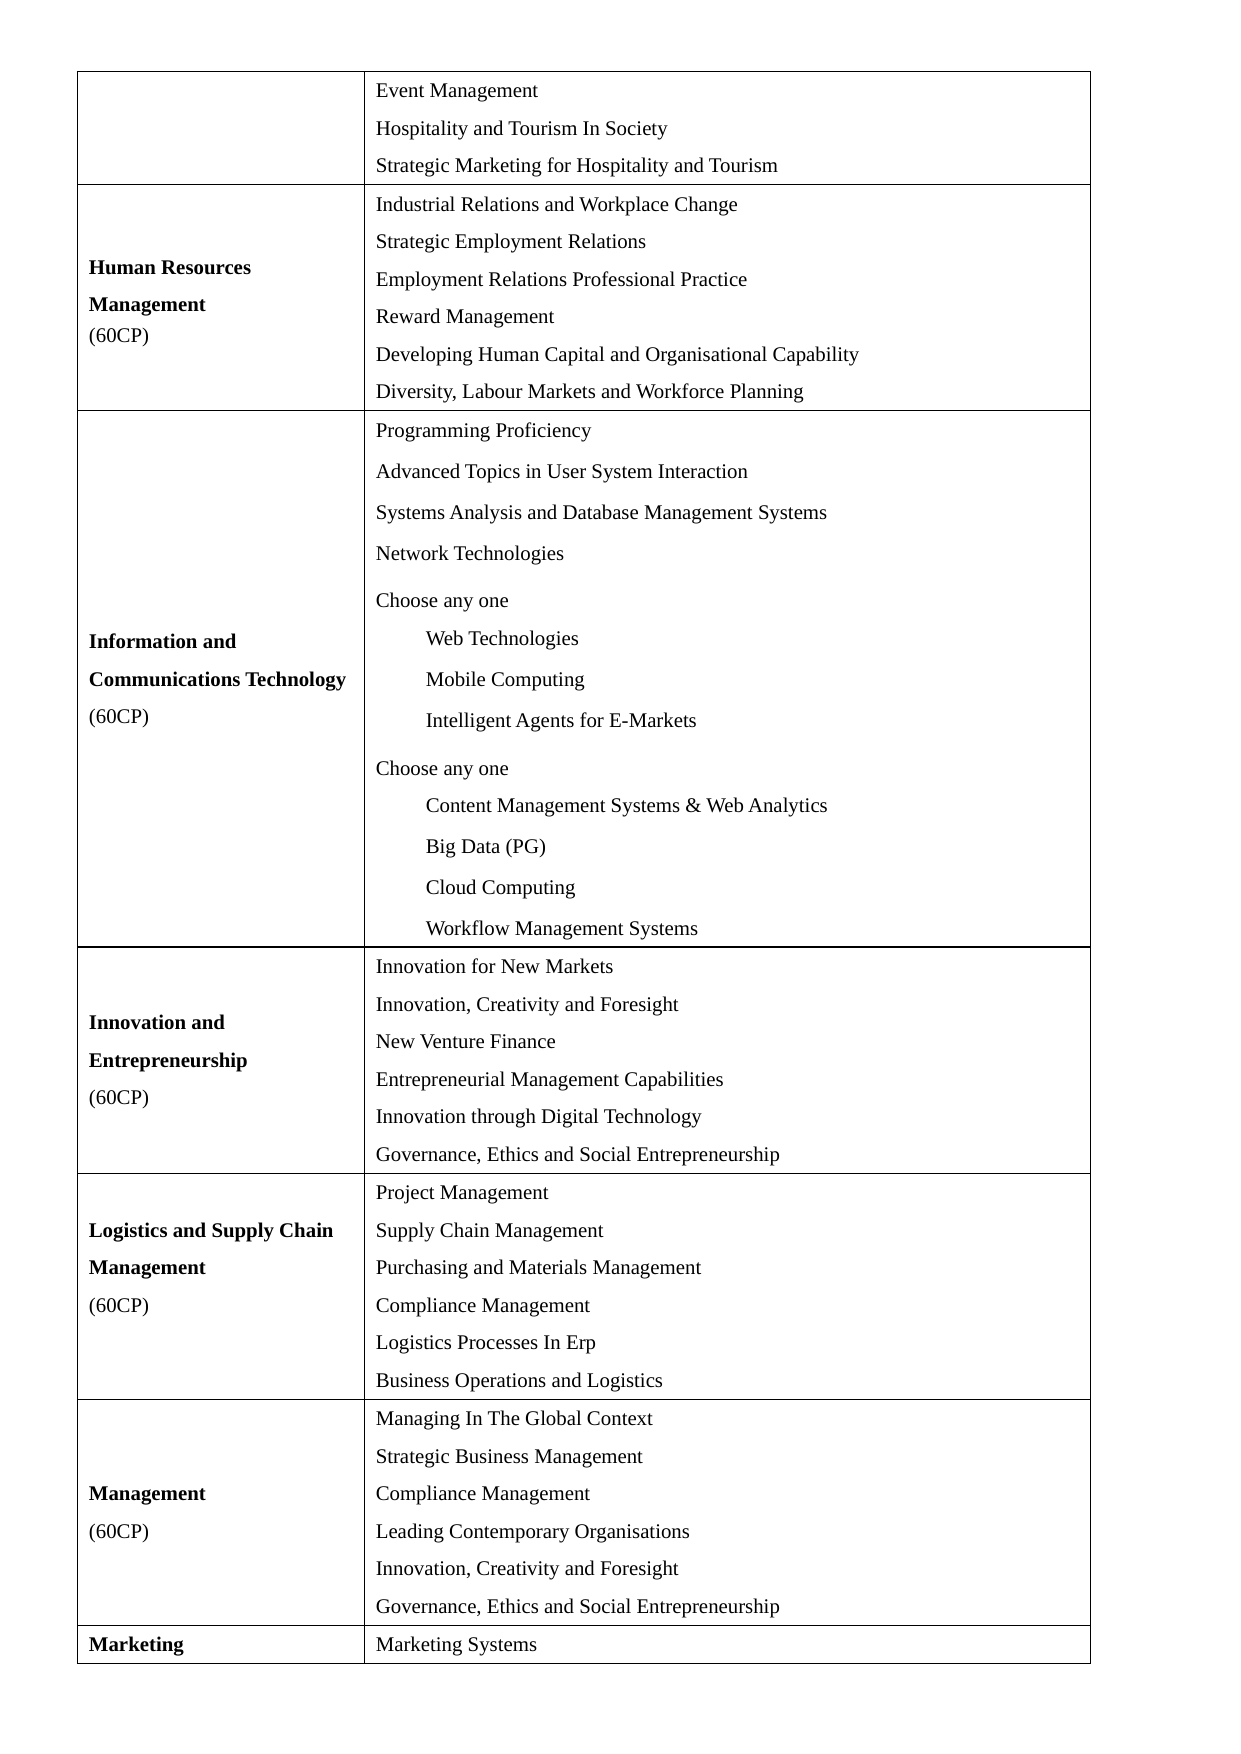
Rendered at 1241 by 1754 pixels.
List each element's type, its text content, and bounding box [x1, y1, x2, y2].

table_cell Programming Proficiency Advanced Topics in User System Interaction Systems Analysis and Database Management Systems Network Technologies Choose any one Web Technologies Mobile Computing Intelligent Agents for E-Markets Choose any one Content Management Systems & Web Analytics Big Data (PG) Cloud Computing Workflow Management Systems [365, 411, 1090, 946]
table_cell Logistics and Supply Chain Management (60CP) [78, 1174, 364, 1398]
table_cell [365, 72, 1090, 184]
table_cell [365, 1626, 1090, 1663]
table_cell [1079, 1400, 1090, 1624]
table_cell Management (60CP) [78, 1400, 364, 1624]
table_cell Innovation for New Markets Innovation, Creativity and Foresight New Venture Finance Entrepreneurial Management Capabilities Innovation through Digital Technology Governance, Ethics and Social Entrepreneurship [365, 948, 1090, 1172]
table_cell Innovation and Entrepreneurship (60CP) [78, 948, 364, 1172]
table_cell Project Management Supply Chain Management Purchasing and Materials Management Compliance Management Logistics Processes In Erp Business Operations and Logistics [365, 1174, 1090, 1398]
table_cell Industrial Relations and Workplace Change Strategic Employment Relations Employment Relations Professional Practice Reward Management Developing Human Capital and Organisational Capability Diversity, Labour Markets and Workforce Planning [365, 185, 1090, 410]
table_cell Information and Communications Technology (60CP) [78, 411, 364, 946]
table_cell Marketing (60CP) [78, 1626, 364, 1663]
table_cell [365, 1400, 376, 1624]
table_cell Human Resources Management (60CP) [78, 185, 364, 410]
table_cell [78, 72, 364, 184]
